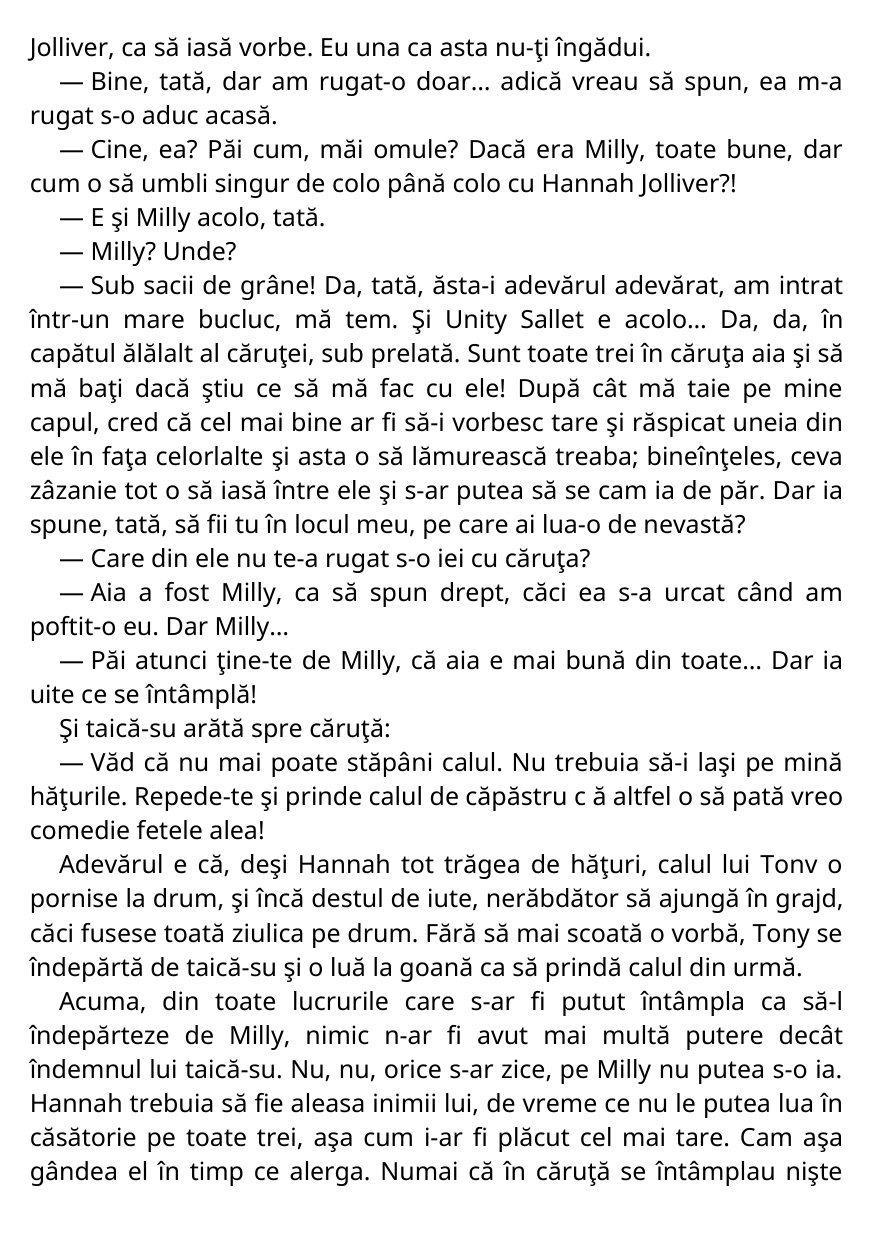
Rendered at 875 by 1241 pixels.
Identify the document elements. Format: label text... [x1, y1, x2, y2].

text — Sub sacii de grâne! Da, tată, ăsta-i adevărul adevărat, am intrat într-un mare bucluc, mă tem. Şi Unity Sallet e acolo… Da, da, în capătul ălălalt al căruţei, sub prelată. Sunt toate trei în căruţa aia şi să mă baţi dacă ştiu ce să mă fac cu ele! După cât mă taie pe mine capul, cred că cel mai bine ar fi să-i vorbesc tare şi răspicat uneia din ele în faţa celorlalte şi asta o să lămurească treaba; bineînţeles, ceva zâzanie tot o să iasă între ele şi s-ar putea să se cam ia de păr. Dar ia spune, tată, să fii tu în locul meu, pe care ai lua-o de nevastă? [29, 268, 844, 541]
text — Văd că nu mai poate stăpâni calul. Nu trebuia să-i laşi pe mină hăţurile. Repede-te şi prinde calul de căpăstru c ă altfel o să pată vreo comedie fetele alea! [29, 745, 844, 847]
text — Care din ele nu te-a rugat s-o iei cu căruţa? [29, 541, 844, 574]
text Adevărul e că, deşi Hannah tot trăgea de hăţuri, calul lui Tonv o pornise la drum, şi încă destul de iute, nerăbdător să ajungă în grajd, căci fusese toată ziulica pe drum. Fără să mai scoată o vorbă, Tony se îndepărtă de taică-su şi o luă la goană ca să prindă calul din urmă. [29, 847, 844, 983]
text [29, 983, 844, 1188]
text Şi taică-su arătă spre căruţă: [29, 711, 844, 745]
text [29, 29, 844, 64]
text — Păi atunci ţine-te de Milly, că aia e mai bună din toate… Dar ia uite ce se întâmplă! [29, 643, 844, 711]
text — Bine, tată, dar am rugat-o doar… adică vreau să spun, ea m-a rugat s-o aduc acasă. [29, 64, 844, 132]
text — Cine, ea? Păi cum, măi omule? Dacă era Milly, toate bune, dar cum o să umbli singur de colo până colo cu Hannah Jolliver?! [29, 132, 844, 200]
text — Aia a fost Milly, ca să spun drept, căci ea s-a urcat când am poftit-o eu. Dar Milly… [29, 574, 844, 643]
text — Milly? Unde? [29, 234, 844, 268]
text — E şi Milly acolo, tată. [29, 200, 844, 234]
